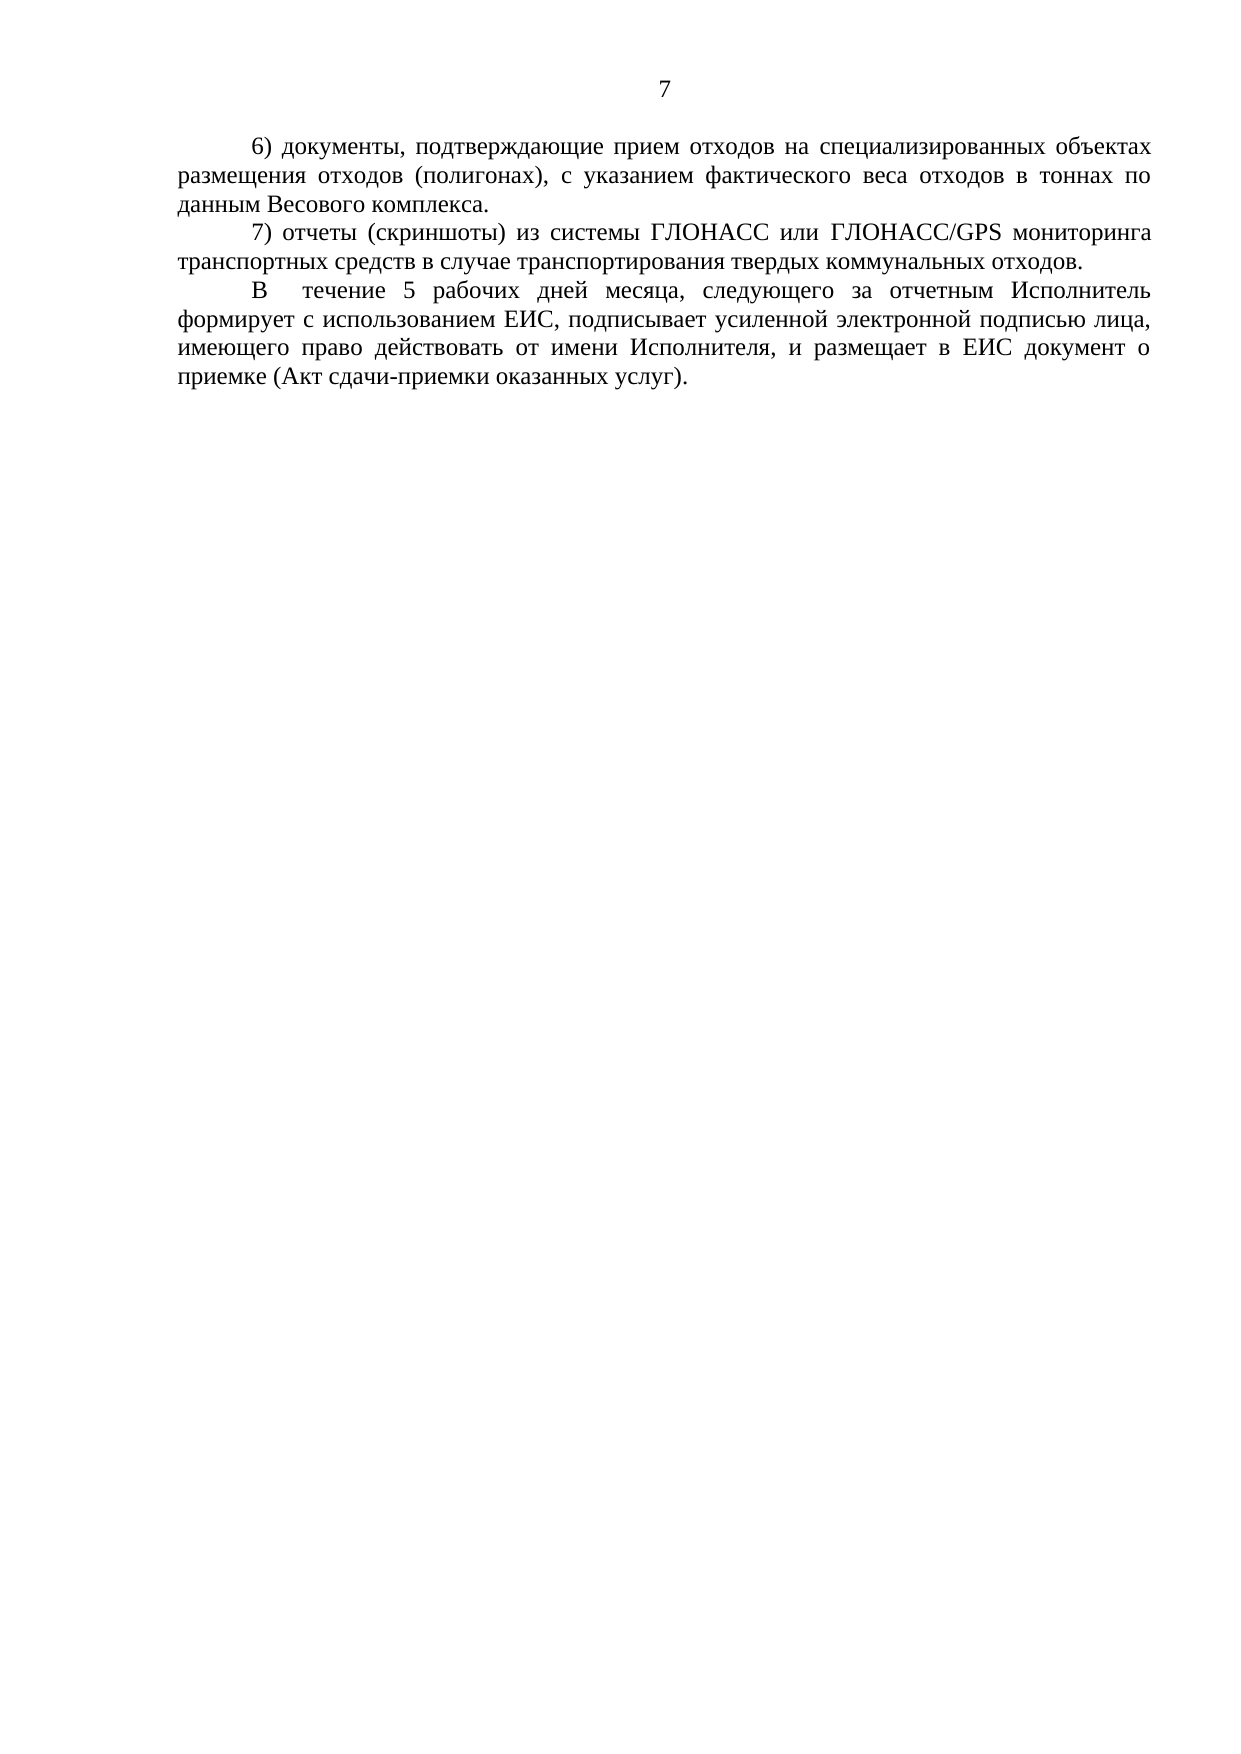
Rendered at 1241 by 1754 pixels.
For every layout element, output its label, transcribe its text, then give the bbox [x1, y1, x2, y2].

text В течение 5 рабочих дней месяца, следующего за отчетным Исполнитель формирует с использованием ЕИС, подписывает усиленной электронной подписью лица, имеющего право действовать от имени Исполнителя, и размещает в ЕИС документ о приемке (Акт сдачи-приемки оказанных услуг). [177, 275, 1152, 390]
text 6) документы, подтверждающие прием отходов на специализированных объектах размещения отходов (полигонах), с указанием фактического веса отходов в тоннах по данным Весового комплекса. [177, 131, 1152, 217]
text 7) отчеты (скриншоты) из системы ГЛОНАСС или ГЛОНАСС/GPS мониторинга транспортных средств в случае транспортирования твердых коммунальных отходов. [177, 217, 1152, 275]
